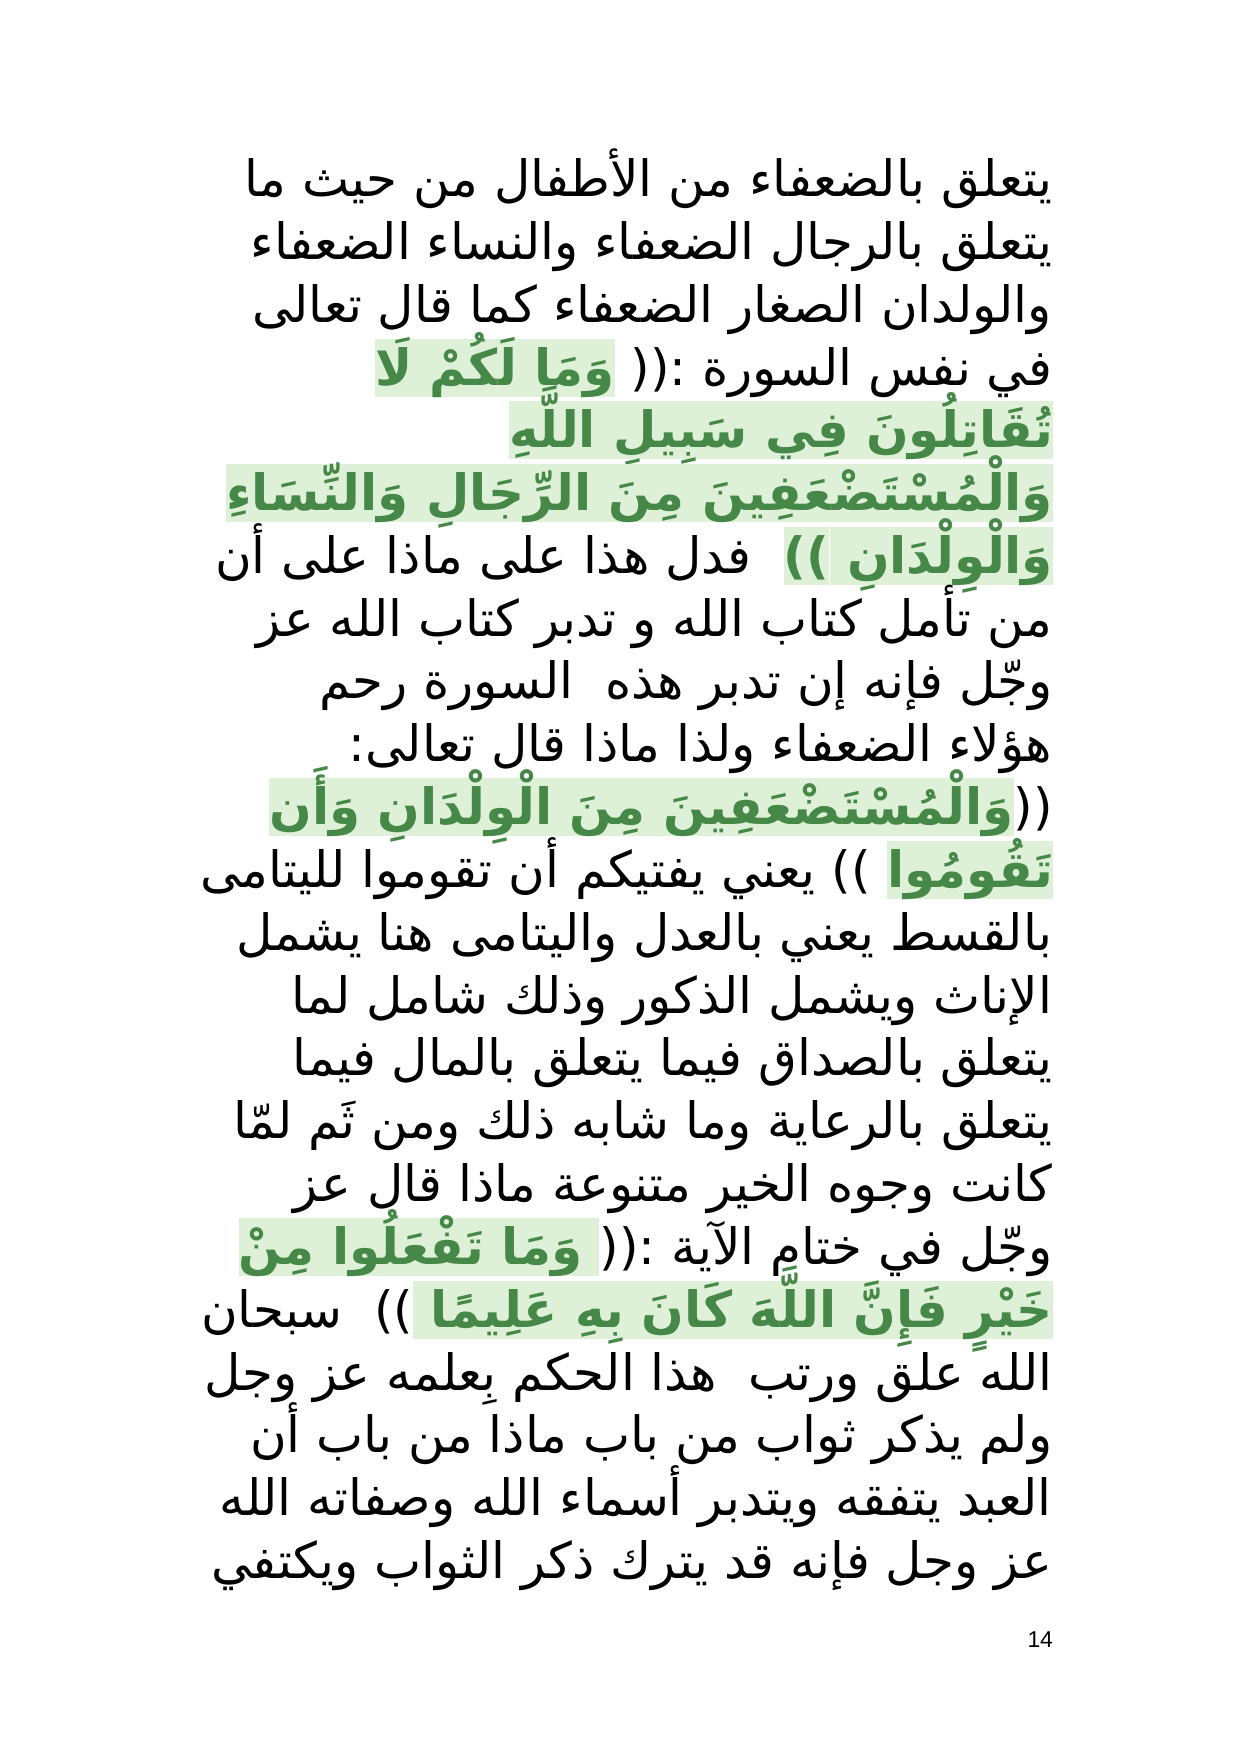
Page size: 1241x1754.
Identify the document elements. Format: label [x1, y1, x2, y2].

text [187, 150, 1053, 1590]
